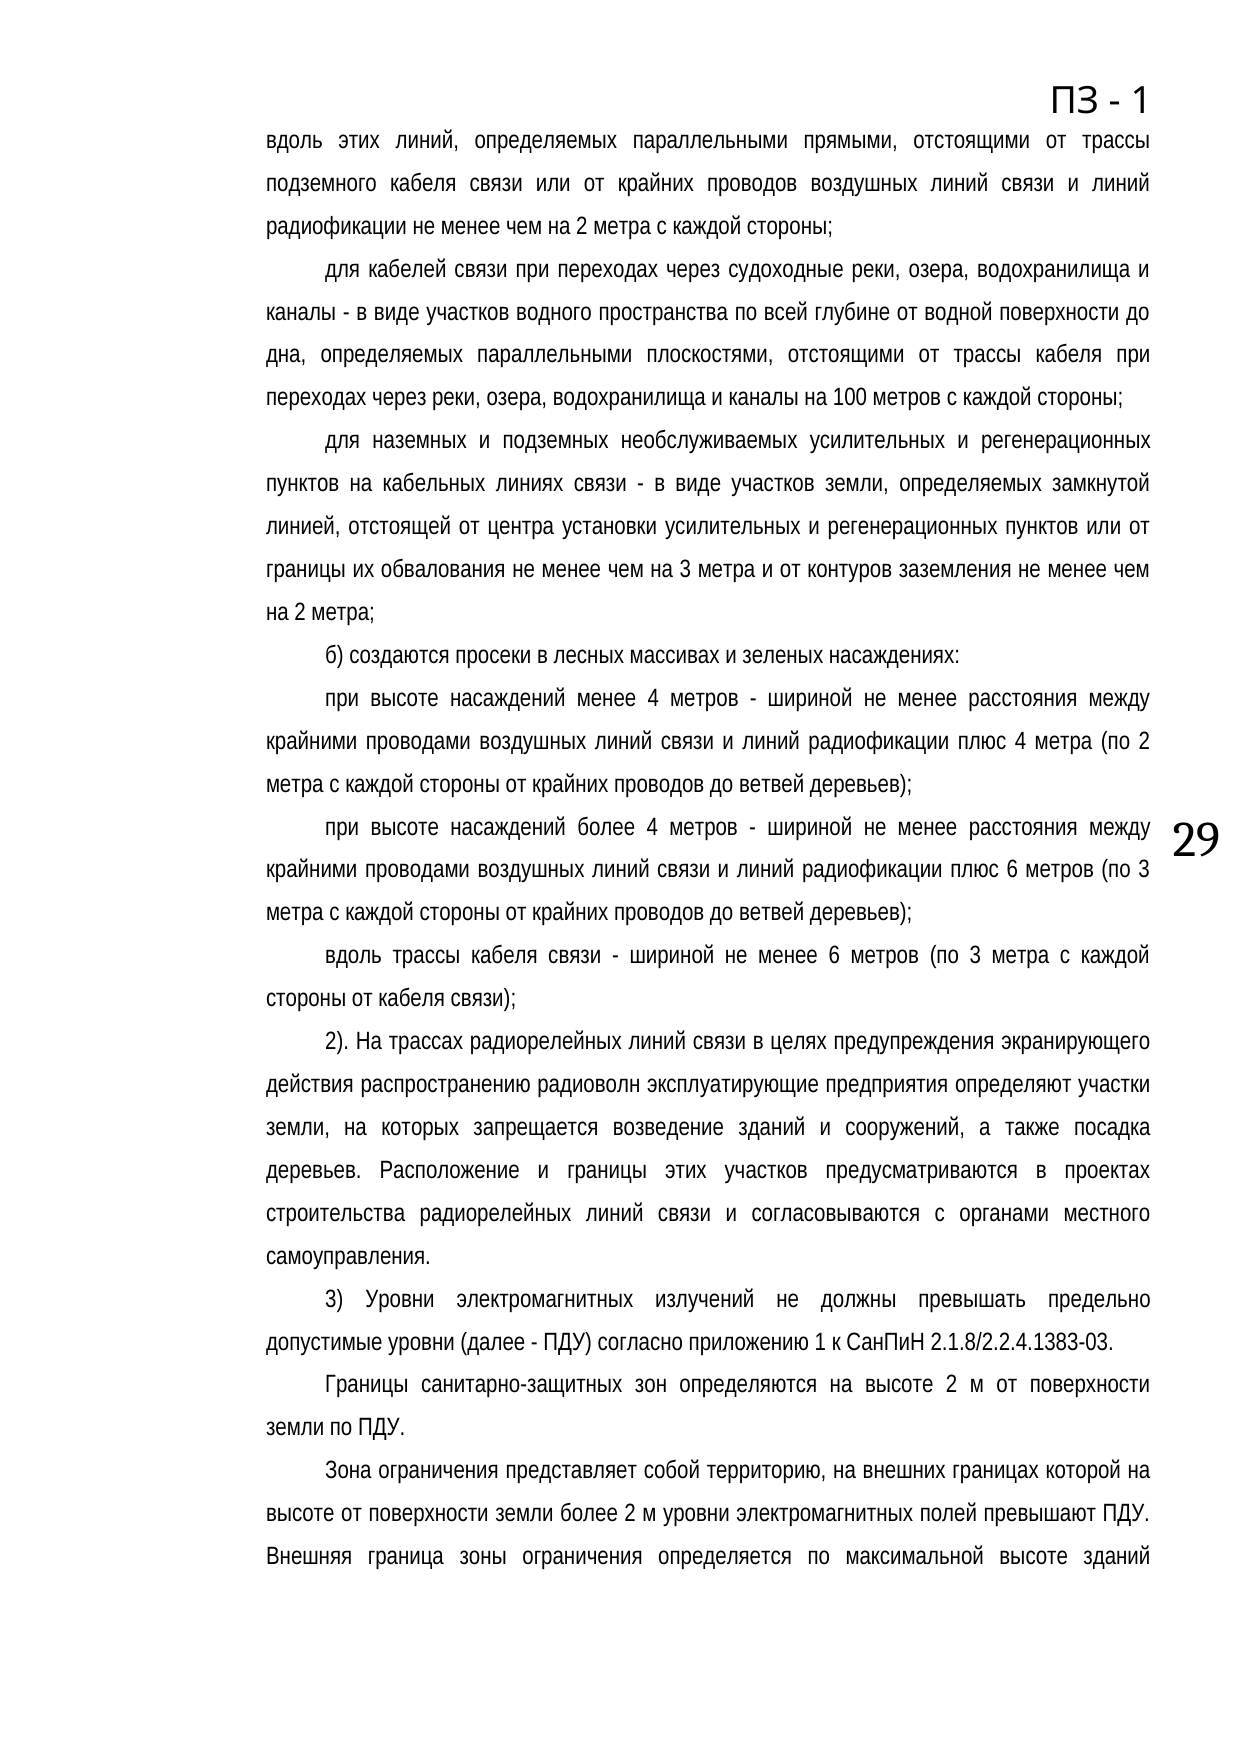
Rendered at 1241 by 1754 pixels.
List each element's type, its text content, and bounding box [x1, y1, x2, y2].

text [266, 125, 1152, 239]
text б) создаются просеки в лесных массивах и зеленых насаждениях: [266, 640, 1152, 668]
text 3) Уровни электромагнитных излучений не должны превышать предельно допустимые уровни (далее - ПДУ) согласно приложению 1 к СанПиН 2.1.8/2.2.4.1383-03. [266, 1283, 1152, 1355]
text для кабелей связи при переходах через судоходные реки, озера, водохранилища и каналы - в виде участков водного пространства по всей глубине от водной поверхности до дна, определяемых параллельными плоскостями, отстоящими от трассы кабеля при переходах через реки, озера, водохранилища и каналы на 100 метров с каждой стороны; [266, 253, 1152, 411]
text для наземных и подземных необслуживаемых усилительных и регенерационных пунктов на кабельных линиях связи - в виде участков земли, определяемых замкнутой линией, отстоящей от центра установки усилительных и регенерационных пунктов или от границы их обвалования не менее чем на 3 метра и от контуров заземления не менее чем на 2 метра; [266, 425, 1152, 626]
text при высоте насаждений менее 4 метров - шириной не менее расстояния между крайними проводами воздушных линий связи и линий радиофикации плюс 4 метра (по 2 метра с каждой стороны от крайних проводов до ветвей деревьев); [266, 683, 1152, 797]
text Границы санитарно-защитных зон определяются на высоте 2 м от поверхности земли по ПДУ. [266, 1369, 1152, 1441]
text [266, 1455, 1152, 1570]
text 2). На трассах радиорелейных линий связи в целях предупреждения экранирующего действия распространению радиоволн эксплуатирующие предприятия определяют участки земли, на которых запрещается возведение зданий и сооружений, а также посадка деревьев. Расположение и границы этих участков предусматриваются в проектах строительства радиорелейных линий связи и согласовываются с органами местного самоуправления. [266, 1026, 1152, 1269]
text вдоль трассы кабеля связи - шириной не менее 6 метров (по 3 метра с каждой стороны от кабеля связи); [266, 940, 1152, 1012]
text при высоте насаждений более 4 метров - шириной не менее расстояния между крайними проводами воздушных линий связи и линий радиофикации плюс 6 метров (по 3 метра с каждой стороны от крайних проводов до ветвей деревьев); [266, 811, 1152, 926]
